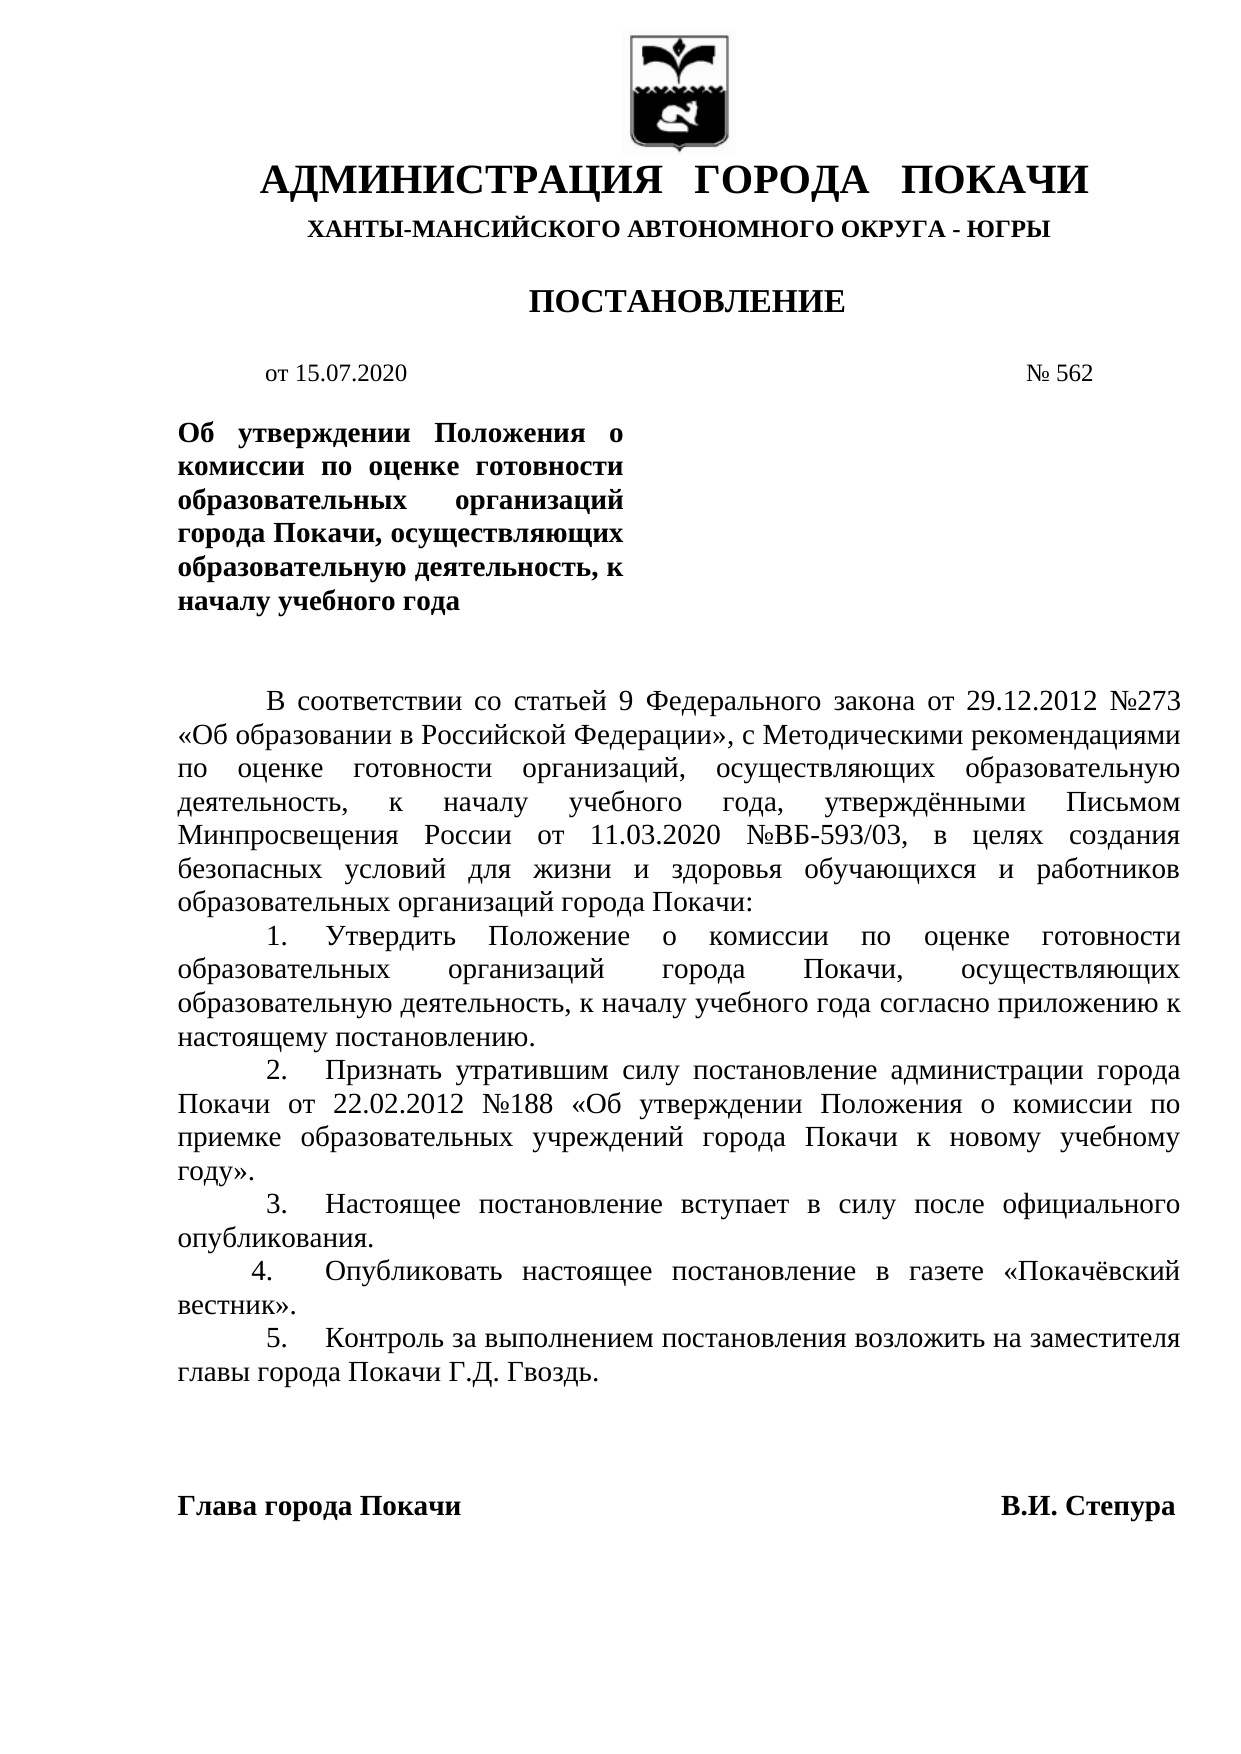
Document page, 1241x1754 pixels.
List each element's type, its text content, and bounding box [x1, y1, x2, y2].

text В соответствии со статьей 9 Федерального закона от 29.12.2012 №273 «Об образовании в Российской Федерации», с Методическими рекомендациями по оценке готовности организаций, осуществляющих образовательную деятельность, к началу учебного года, утверждёнными Письмом Минпросвещения России от 11.03.2020 №ВБ-593/03, в целях создания безопасных условий для жизни и здоровья обучающихся и работников образовательных организаций города Покачи: [177, 683, 1181, 918]
list Контроль за выполнением постановления возложить на заместителя главы города Покачи Г.Д. Гвоздь. [177, 1321, 1181, 1388]
subtitle АДМИНИСТРАЦИЯ ГОРОДА ПОКАЧИ [177, 154, 1131, 202]
list Настоящее постановление вступает в силу после официального опубликования. [177, 1186, 1181, 1253]
list Утвердить Положение о комиссии по оценке готовности образовательных организаций города Покачи, осуществляющих образовательную деятельность, к началу учебного года согласно приложению к настоящему постановлению. [177, 918, 1181, 1052]
subtitle ХАНТЫ-МАНСИЙСКОГО АВТОНОМНОГО ОКРУГА - ЮГРЫ [177, 214, 1131, 243]
list Опубликовать настоящее постановление в газете «Покачёвский вестник». [177, 1253, 1181, 1321]
subtitle ПОСТАНОВЛЕНИЕ [177, 282, 1131, 320]
table_header Об утверждении Положения о комиссии по оценке готовности образовательных организаций города Покачи, осуществляющих образовательную деятельность, к началу учебного года [166, 415, 635, 616]
text Глава города Покачи В.И. Степура [177, 1488, 1181, 1522]
list Признать утратившим силу постановление администрации города Покачи от 22.02.2012 №188 «Об утверждении Положения о комиссии по приемке образовательных учреждений города Покачи к новому учебному году». [177, 1052, 1181, 1186]
text от 15.07.2020 № 562 [177, 358, 1181, 387]
